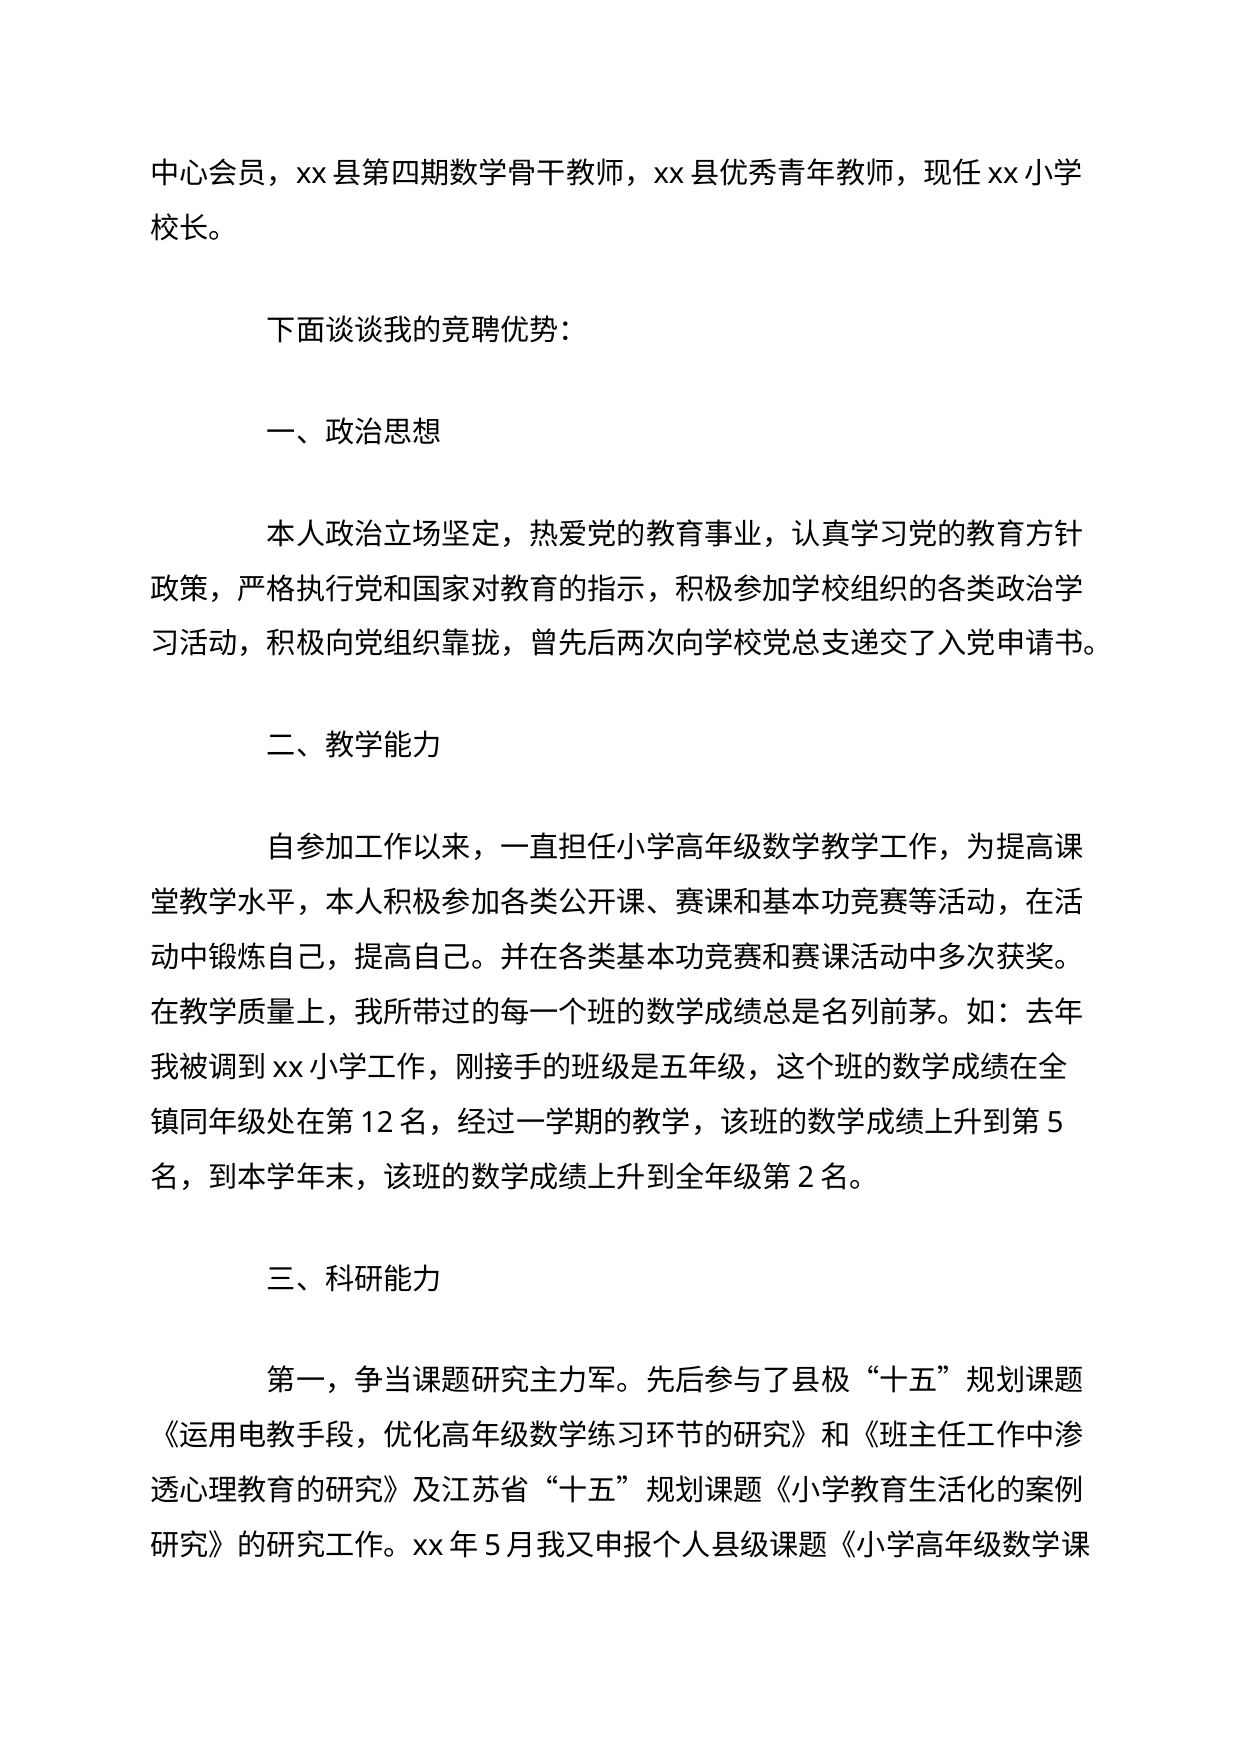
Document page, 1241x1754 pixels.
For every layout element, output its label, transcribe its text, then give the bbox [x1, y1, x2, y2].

text 下面谈谈我的竞聘优势： [150, 307, 1090, 349]
text 自参加工作以来，一直担任小学高年级数学教学工作，为提高课堂教学水平，本人积极参加各类公开课、赛课和基本功竞赛等活动，在活动中锻炼自己，提高自己。并在各类基本功竞赛和赛课活动中多次获奖。在教学质量上，我所带过的每一个班的数学成绩总是名列前茅。如：去年我被调到xx小学工作，刚接手的班级是五年级，这个班的数学成绩在全镇同年级处在第12名，经过一学期的教学，该班的数学成绩上升到第5名，到本学年末，该班的数学成绩上升到全年级第2名。 [150, 824, 1090, 1196]
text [150, 1357, 1090, 1564]
text 三、科研能力 [150, 1255, 1090, 1297]
text 一、政治思想 [150, 408, 1090, 451]
text 本人政治立场坚定，热爱党的教育事业，认真学习党的教育方针政策，严格执行党和国家对教育的指示，积极参加学校组织的各类政治学习活动，积极向党组织靠拢，曾先后两次向学校党总支递交了入党申请书。 [150, 510, 1090, 662]
text 二、教学能力 [150, 722, 1090, 764]
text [150, 150, 1090, 247]
